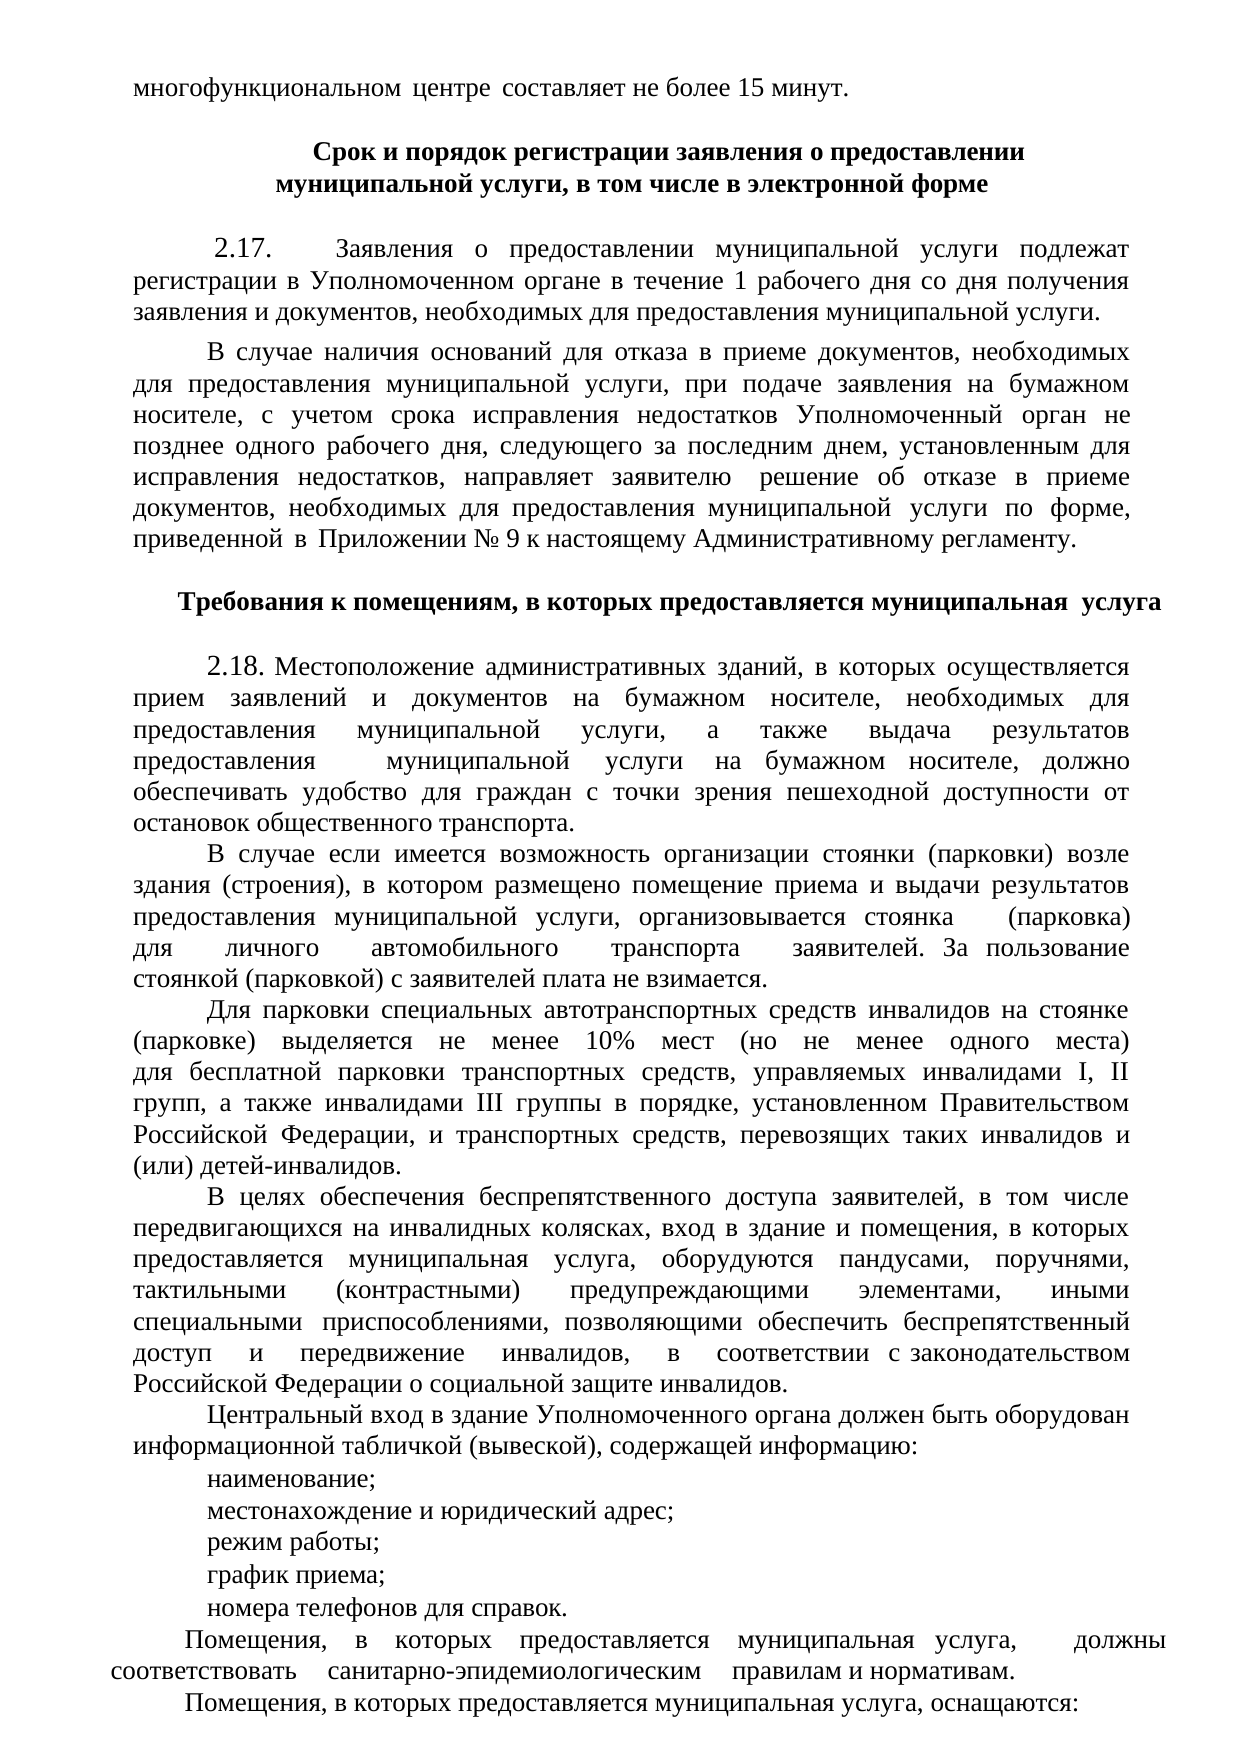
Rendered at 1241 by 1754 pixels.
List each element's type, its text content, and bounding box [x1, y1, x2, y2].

text график приема; [207, 1556, 1166, 1590]
text Помещения, в которых предоставляется муниципальная услуга, оснащаются: [110, 1686, 1130, 1717]
text Требования к помещениям, в которых предоставляется муниципальная услуга [173, 585, 1166, 616]
text Помещения, в которых предоставляется муниципальная услуга, должны соответствовать санитарно-эпидемиологическим правилам и нормативам. [110, 1623, 1166, 1686]
text муниципальной услуги, в том числе в электронной форме [137, 167, 1126, 198]
text номера телефонов для справок. [207, 1590, 1166, 1623]
list Местоположение административных зданий, в которых осуществляется прием заявлений и документов на бумажном носителе, необходимых для предоставления муниципальной услуги, а также выдача результатов предоставления муниципальной услуги на бумажном носителе, должно обеспечивать удобство для граждан с точки зрения пешеходной доступности от остановок общественного транспорта. [133, 648, 1131, 837]
text Для парковки специальных автотранспортных средств инвалидов на стоянке (парковке) выделяется не менее 10% мест (но не менее одного места) для бесплатной парковки транспортных средств, управляемых инвалидами I, II групп, а также инвалидами III группы в порядке, установленном Правительством Российской Федерации, и транспортных средств, перевозящих таких инвалидов и (или) детей-инвалидов. [133, 993, 1130, 1180]
list Заявления о предоставлении муниципальной услуги подлежат регистрации в Уполномоченном органе в течение 1 рабочего дня со дня получения заявления и документов, необходимых для предоставления муниципальной услуги. [133, 230, 1131, 326]
text Центральный вход в здание Уполномоченного органа должен быть оборудован информационной табличкой (вывеской), содержащей информацию: [133, 1398, 1131, 1460]
text В случае наличия оснований для отказа в приеме документов, необходимых для предоставления муниципальной услуги, при подаче заявления на бумажном носителе, с учетом срока исправления недостатков Уполномоченный орган не позднее одного рабочего дня, следующего за последним днем, установленным для исправления недостатков, направляет заявителю решение об отказе в приеме документов, необходимых для предоставления муниципальной услуги по форме, приведенной в Приложении № 9 к настоящему Административному регламенту. [133, 336, 1131, 553]
text местонахождение и юридический адрес; режим работы; [207, 1494, 735, 1556]
text В случае если имеется возможность организации стоянки (парковки) возле здания (строения), в котором размещено помещение приема и выдачи результатов предоставления муниципальной услуги, организовывается стоянка (парковка) для личного автомобильного транспорта заявителей. За пользование стоянкой (парковкой) с заявителей плата не взимается. [133, 837, 1131, 993]
text наименование; [207, 1460, 1166, 1494]
text В целях обеспечения беспрепятственного доступа заявителей, в том числе передвигающихся на инвалидных колясках, вход в здание и помещения, в которых предоставляется муниципальная услуга, оборудуются пандусами, поручнями, тактильными (контрастными) предупреждающими элементами, иными специальными приспособлениями, позволяющими обеспечить беспрепятственный доступ и передвижение инвалидов, в соответствии с законодательством Российской Федерации о социальной защите инвалидов. [133, 1180, 1131, 1398]
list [133, 71, 1131, 102]
text Срок и порядок регистрации заявления о предоставлении [205, 134, 1132, 167]
